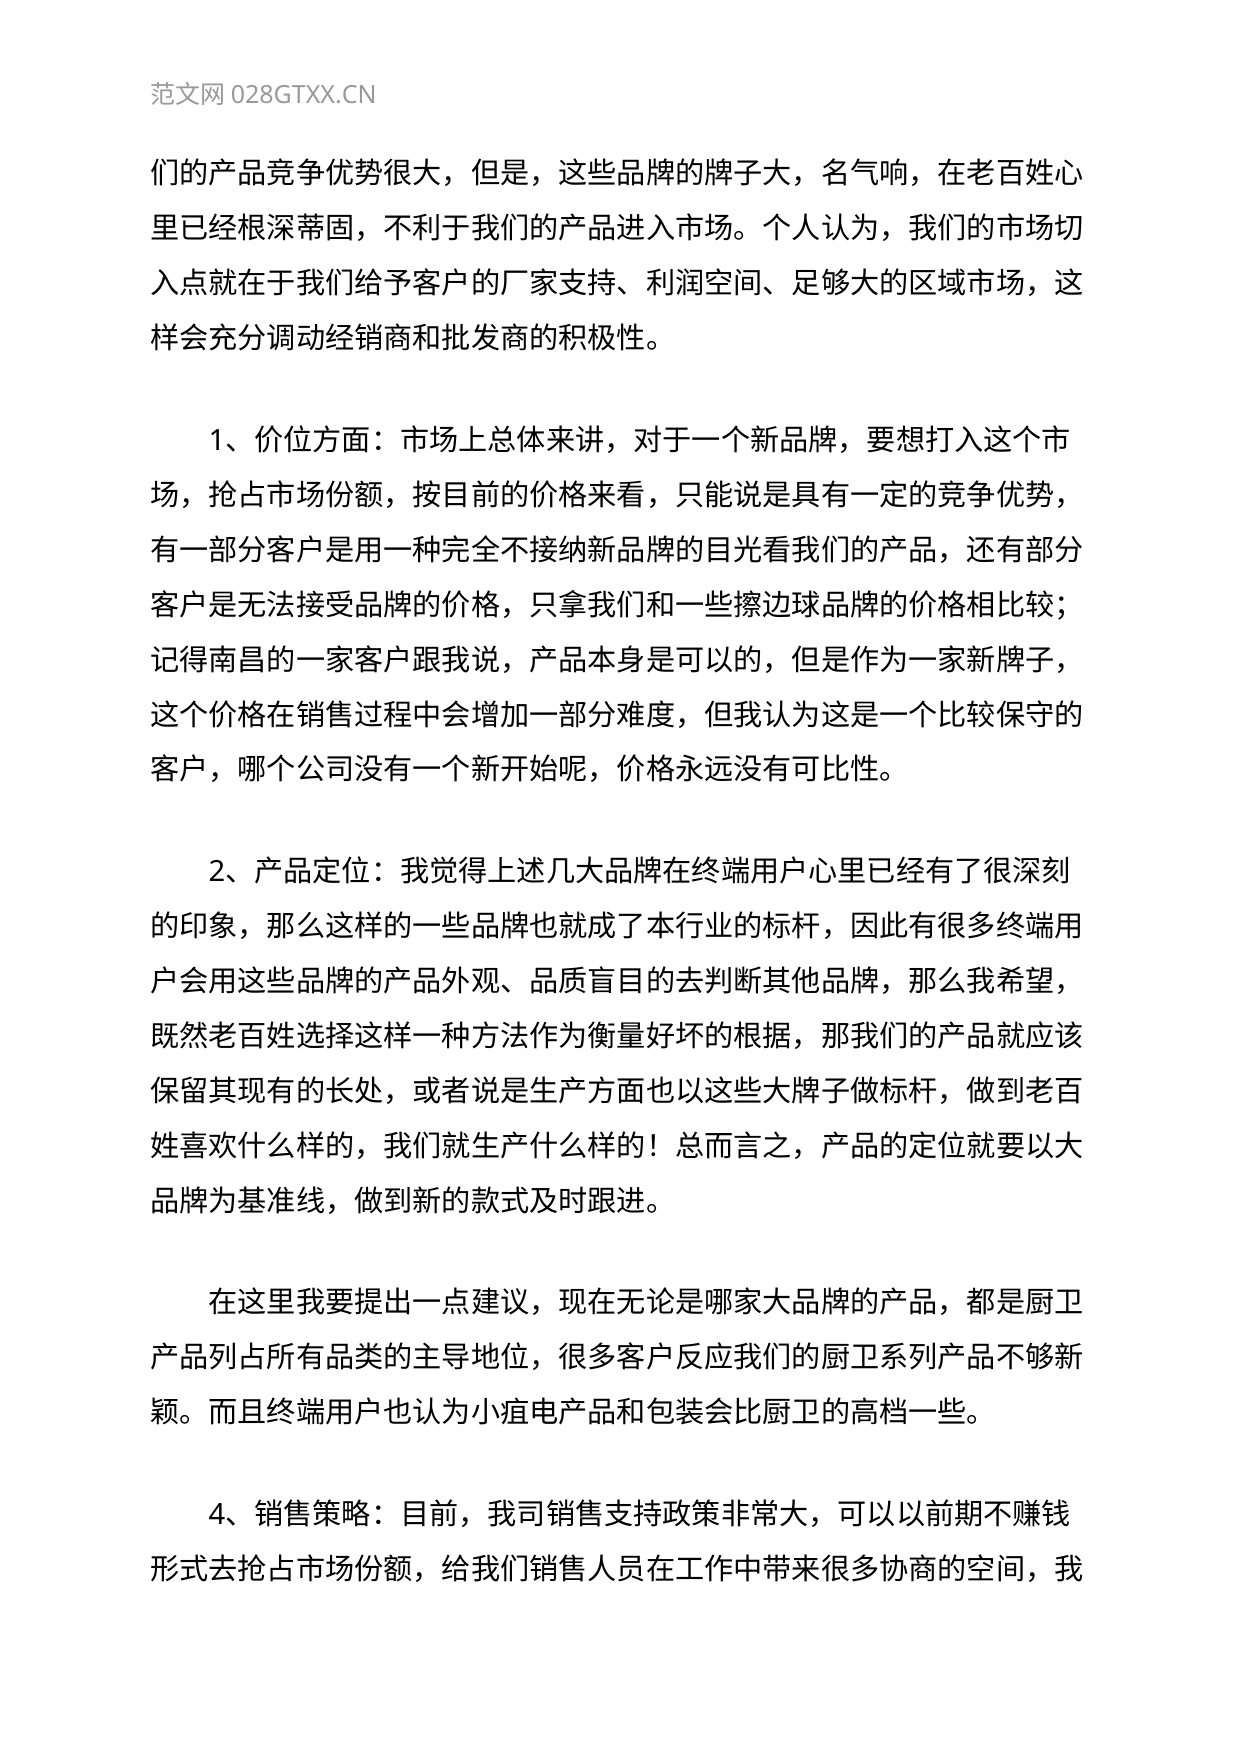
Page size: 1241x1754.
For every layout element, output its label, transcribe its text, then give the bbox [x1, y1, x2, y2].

text 1、价位方面：市场上总体来讲，对于一个新品牌，要想打入这个市场，抢占市场份额，按目前的价格来看，只能说是具有一定的竞争优势，有一部分客户是用一种完全不接纳新品牌的目光看我们的产品，还有部分客户是无法接受品牌的价格，只拿我们和一些擦边球品牌的价格相比较；记得南昌的一家客户跟我说，产品本身是可以的，但是作为一家新牌子，这个价格在销售过程中会增加一部分难度，但我认为这是一个比较保守的客户，哪个公司没有一个新开始呢，价格永远没有可比性。 [150, 416, 1090, 788]
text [150, 1491, 1090, 1588]
text 在这里我要提出一点建议，现在无论是哪家大品牌的产品，都是厨卫产品列占所有品类的主导地位，很多客户反应我们的厨卫系列产品不够新颖。而且终端用户也认为小疽电产品和包装会比厨卫的高档一些。 [150, 1279, 1090, 1431]
text 2、产品定位：我觉得上述几大品牌在终端用户心里已经有了很深刻的印象，那么这样的一些品牌也就成了本行业的标杆，因此有很多终端用户会用这些品牌的产品外观、品质盲目的去判断其他品牌，那么我希望，既然老百姓选择这样一种方法作为衡量好坏的根据，那我们的产品就应该保留其现有的长处，或者说是生产方面也以这些大牌子做标杆，做到老百姓喜欢什么样的，我们就生产什么样的！总而言之，产品的定位就要以大品牌为基准线，做到新的款式及时跟进。 [150, 848, 1090, 1219]
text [150, 150, 1090, 357]
